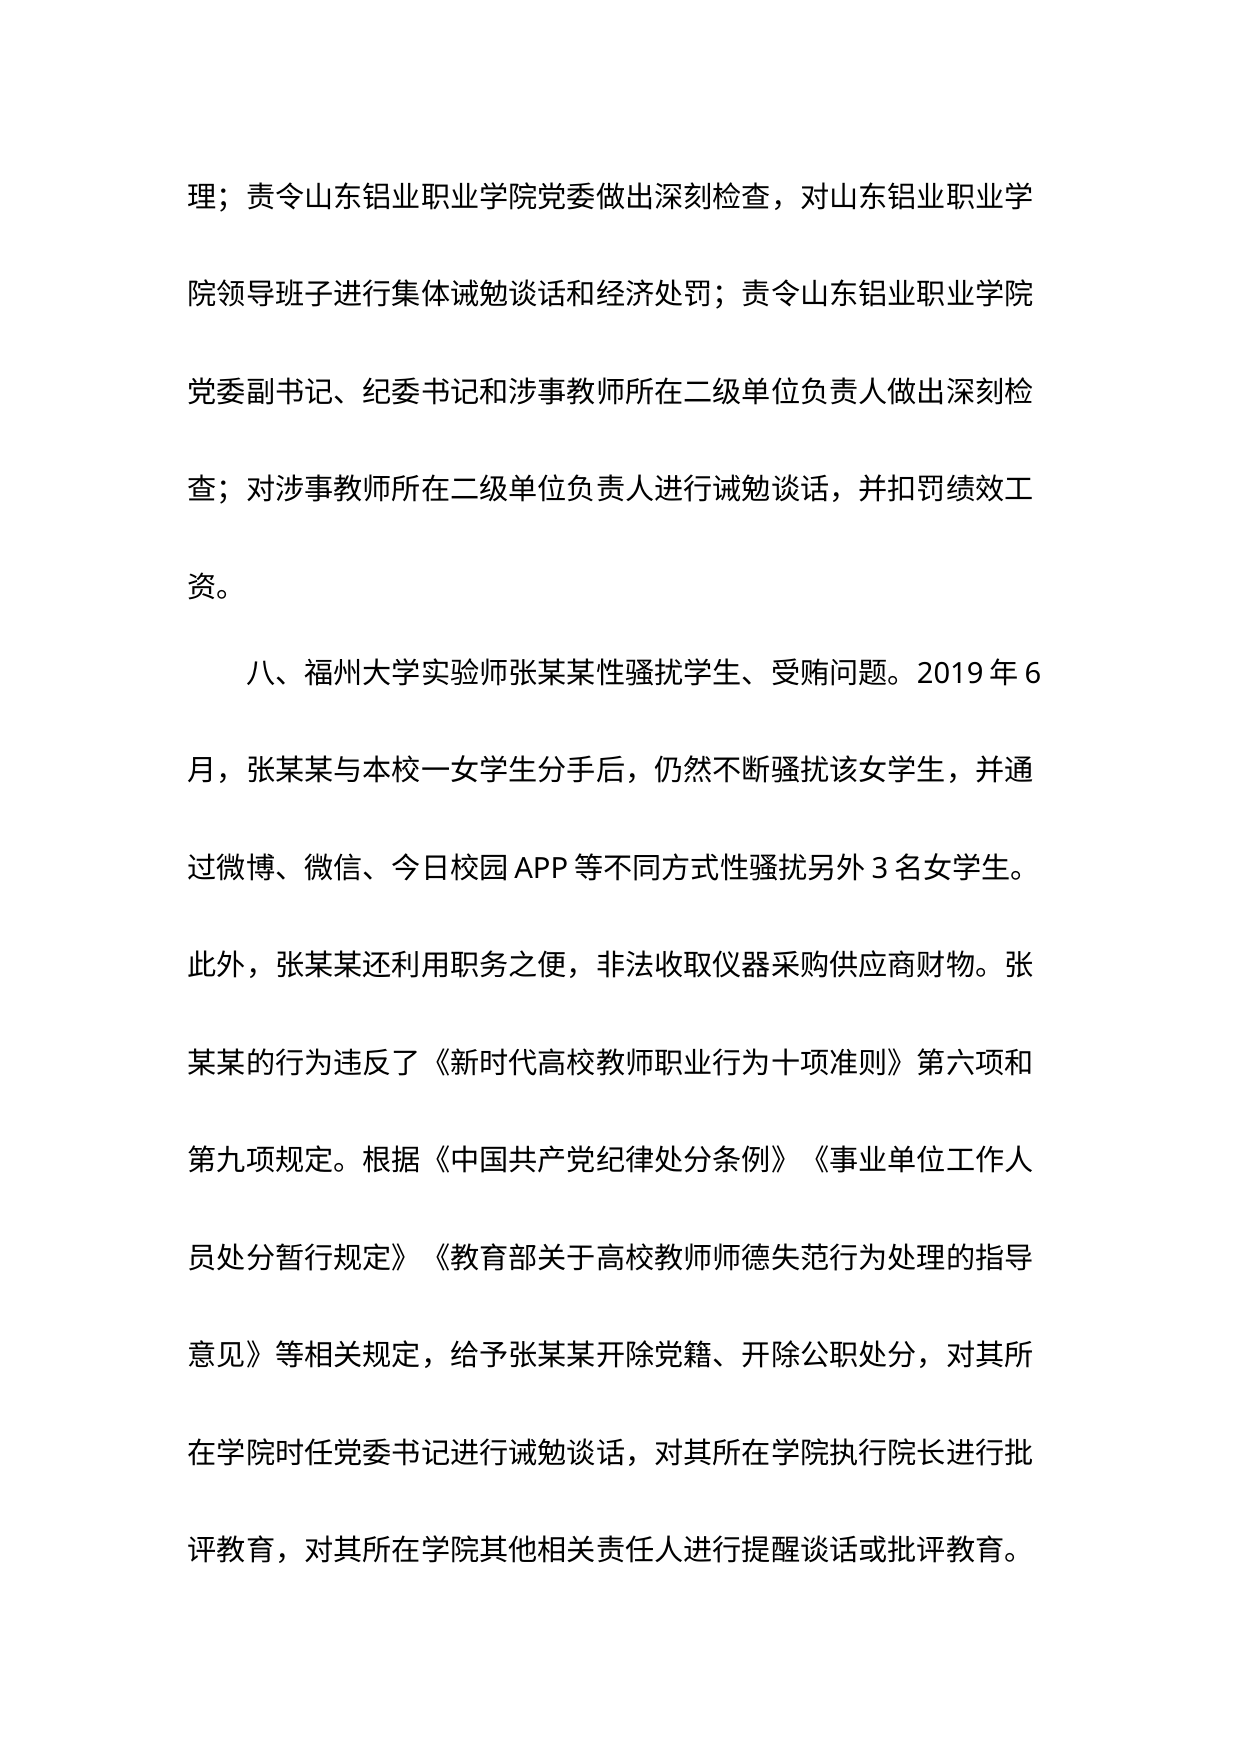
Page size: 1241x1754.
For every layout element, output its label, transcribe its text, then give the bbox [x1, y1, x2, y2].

text 八、福州大学实验师张某某性骚扰学生、受贿问题。2019年6月，张某某与本校一女学生分手后，仍然不断骚扰该女学生，并通过微博、微信、今日校园APP等不同方式性骚扰另外3名女学生。此外，张某某还利用职务之便，非法收取仪器采购供应商财物。张某某的行为违反了《新时代高校教师职业行为十项准则》第六项和第九项规定。根据《中国共产党纪律处分条例》《事业单位工作人员处分暂行规定》《教育部关于高校教师师德失范行为处理的指导意见》等相关规定，给予张某某开除党籍、开除公职处分，对其所在学院时任党委书记进行诫勉谈话，对其所在学院执行院长进行批评教育，对其所在学院其他相关责任人进行提醒谈话或批评教育。 [187, 638, 1053, 1581]
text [187, 162, 1053, 617]
